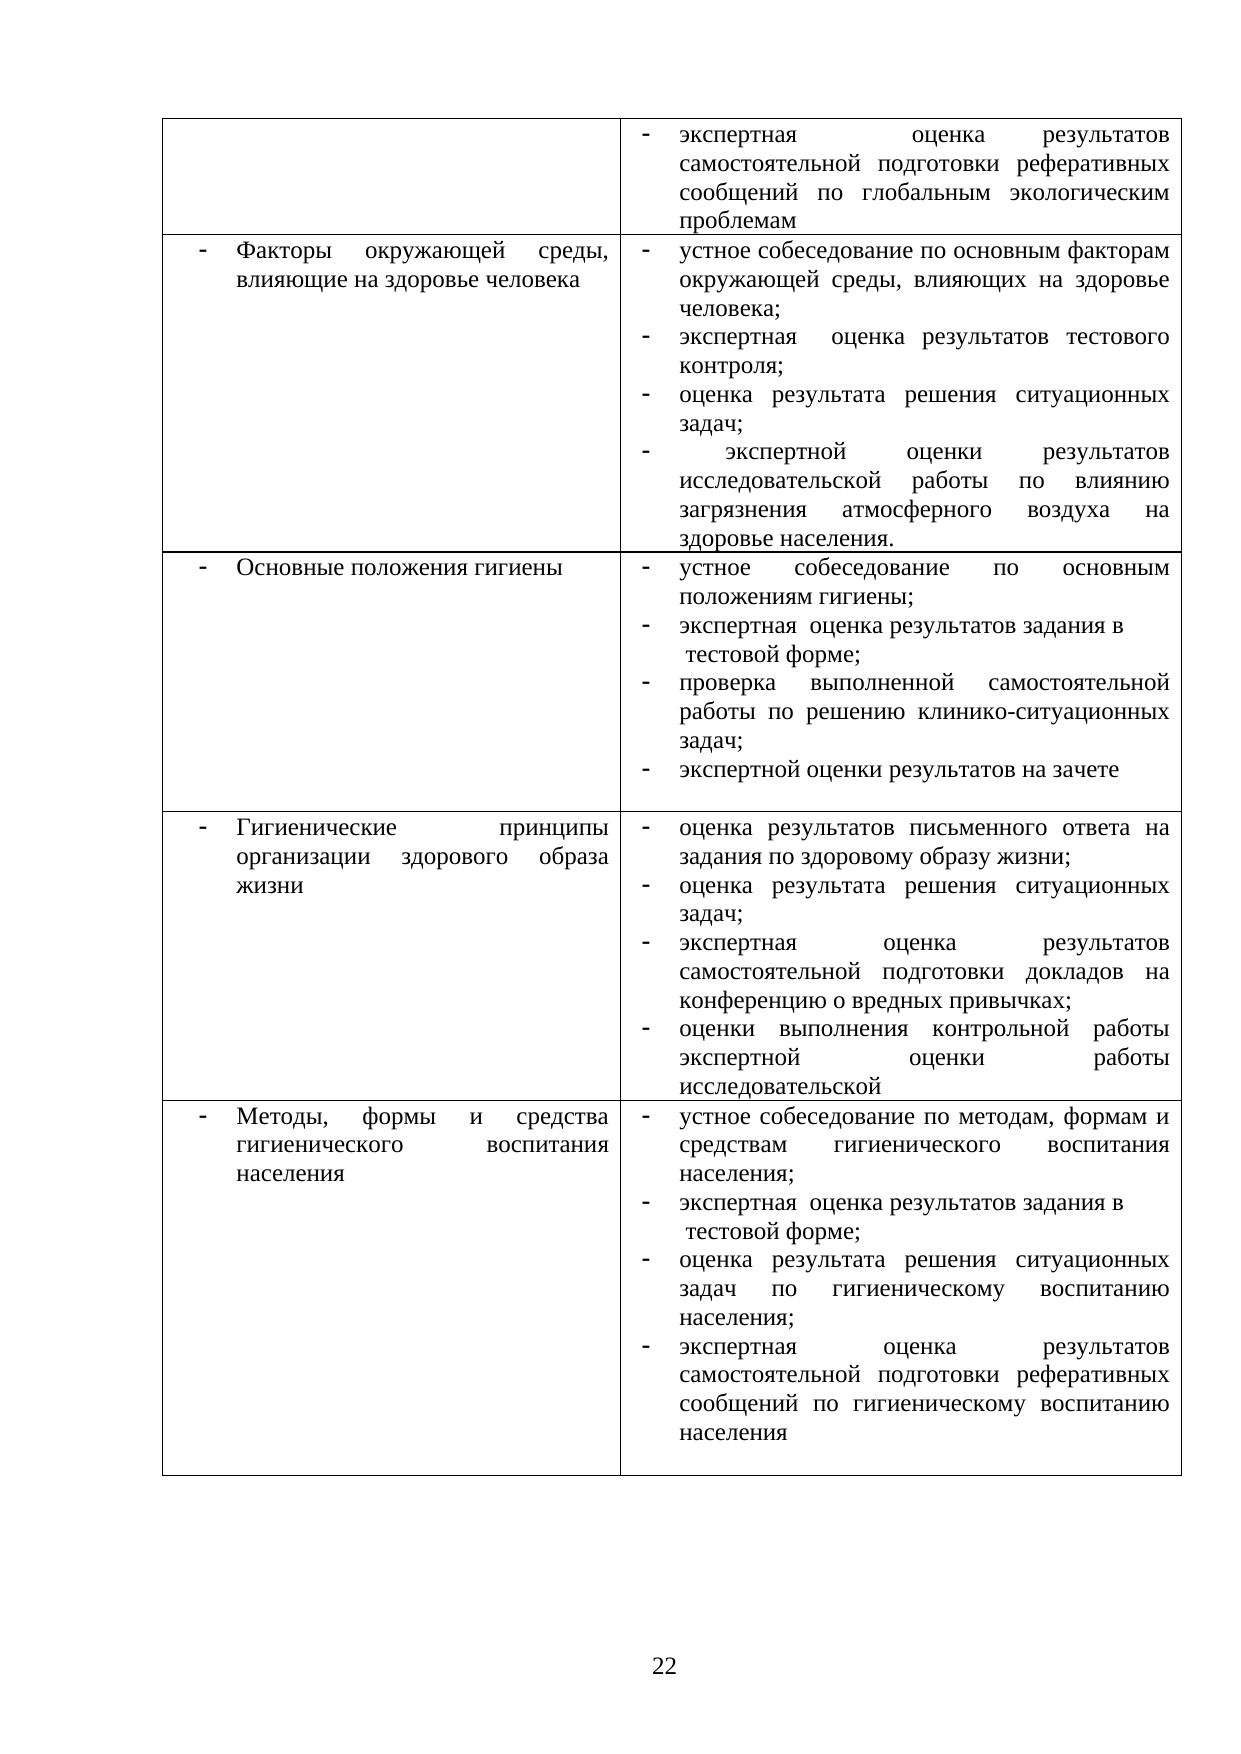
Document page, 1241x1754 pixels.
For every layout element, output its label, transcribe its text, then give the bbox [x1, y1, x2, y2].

table_cell устное собеседование по основным факторам окружающей среды, влияющих на здоровье человека; экспертная оценка результатов тестового контроля; оценка результата решения ситуационных задач; экспертной оценки результатов исследовательской работы по влиянию загрязнения атмосферного воздуха на здоровье населения. [621, 235, 1181, 551]
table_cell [621, 119, 1181, 234]
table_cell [163, 119, 620, 234]
table_cell устное собеседование по методам, формам и средствам гигиенического воспитания населения; экспертная оценка результатов задания в тестовой форме; оценка результата решения ситуационных задач по гигиеническому воспитанию населения; экспертная оценка результатов самостоятельной подготовки реферативных сообщений по гигиеническому воспитанию населения [621, 1101, 1181, 1474]
table_cell оценка результатов письменного ответа на задания по здоровому образу жизни; оценка результата решения ситуационных задач; экспертная оценка результатов самостоятельной подготовки докладов на конференцию о вредных привычках; оценки выполнения контрольной работы экспертной оценки работы исследовательской [621, 812, 1181, 1100]
table_cell Основные положения гигиены [163, 553, 620, 811]
table_cell Гигиенические принципы организации здорового образа жизни [163, 812, 620, 1100]
table_cell Факторы окружающей среды, влияющие на здоровье человека [163, 235, 620, 551]
table_cell устное собеседование по основным положениям гигиены; экспертная оценка результатов задания в тестовой форме; проверка выполненной самостоятельной работы по решению клинико-ситуационных задач; экспертной оценки результатов на зачете [621, 553, 1181, 811]
table_cell Методы, формы и средства гигиенического воспитания населения [163, 1101, 620, 1474]
